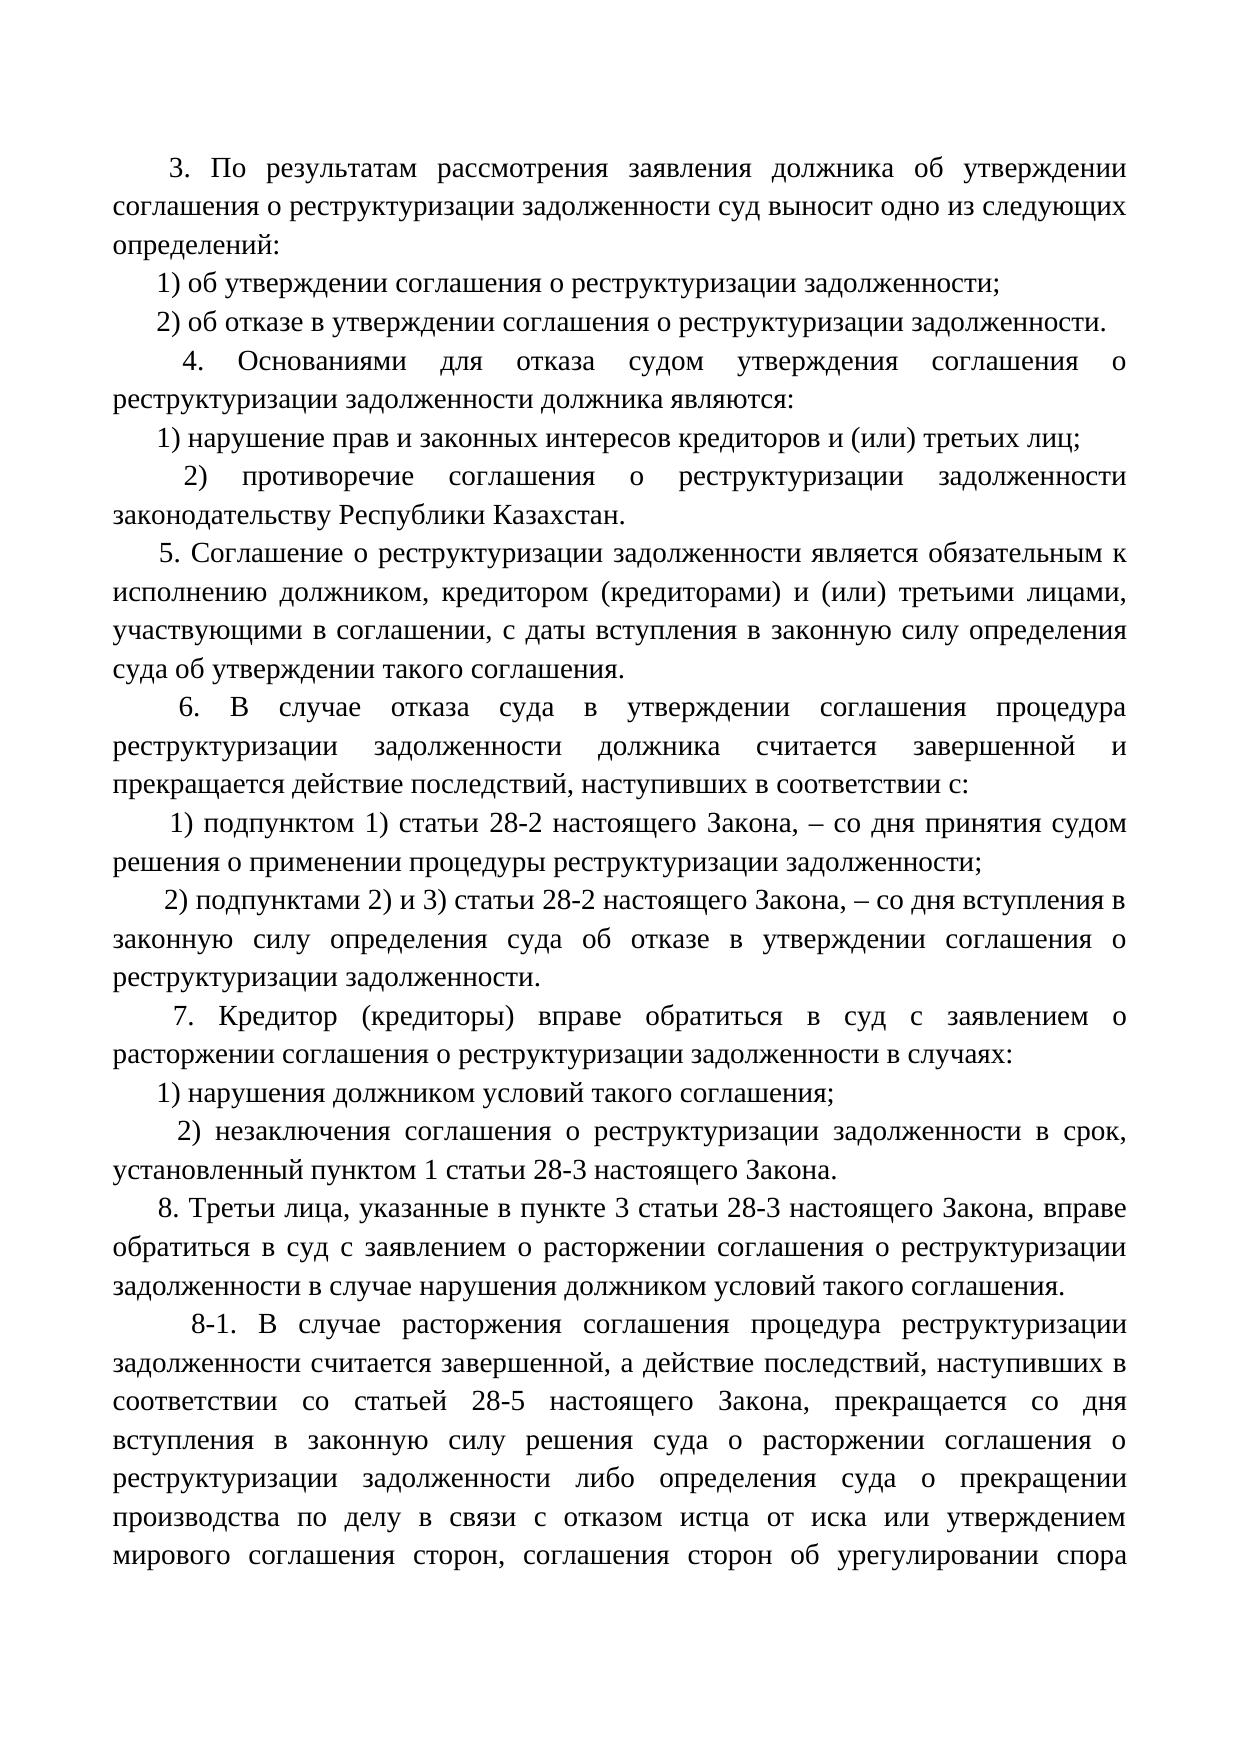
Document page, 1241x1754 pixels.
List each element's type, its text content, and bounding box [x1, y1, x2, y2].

text 5. Соглашение о реструктуризации задолженности является обязательным к исполнению должником, кредитором (кредиторами) и (или) третьими лицами, участвующими в соглашении, с даты вступления в законную силу определения суда об утверждении такого соглашения. [112, 535, 1128, 684]
text 1) об утверждении соглашения о реструктуризации задолженности; [112, 266, 1128, 299]
text 2) незаключения соглашения о реструктуризации задолженности в срок, установленный пунктом 1 статьи 28-3 настоящего Закона. [112, 1113, 1128, 1186]
text 3. По результатам рассмотрения заявления должника об утверждении соглашения о реструктуризации задолженности суд выносит одно из следующих определений: [112, 150, 1128, 261]
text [112, 1306, 1128, 1571]
text 2) подпунктами 2) и 3) статьи 28-2 настоящего Закона, – со дня вступления в законную силу определения суда об отказе в утверждении соглашения о реструктуризации задолженности. [112, 882, 1128, 993]
text 1) нарушение прав и законных интересов кредиторов и (или) третьих лиц; [112, 420, 1128, 453]
text 2) противоречие соглашения о реструктуризации задолженности законодательству Республики Казахстан. [112, 458, 1128, 530]
text 4. Основаниями для отказа судом утверждения соглашения о реструктуризации задолженности должника являются: [112, 343, 1128, 415]
text 2) об отказе в утверждении соглашения о реструктуризации задолженности. [112, 304, 1128, 338]
text 1) нарушения должником условий такого соглашения; [112, 1075, 1128, 1108]
text 1) подпунктом 1) статьи 28-2 настоящего Закона, – со дня принятия судом решения о применении процедуры реструктуризации задолженности; [112, 805, 1128, 877]
text 7. Кредитор (кредиторы) вправе обратиться в суд с заявлением о расторжении соглашения о реструктуризации задолженности в случаях: [112, 998, 1128, 1070]
text 8. Третьи лица, указанные в пункте 3 статьи 28-3 настоящего Закона, вправе обратиться в суд с заявлением о расторжении соглашения о реструктуризации задолженности в случае нарушения должником условий такого соглашения. [112, 1191, 1128, 1301]
text 6. В случае отказа суда в утверждении соглашения процедура реструктуризации задолженности должника считается завершенной и прекращается действие последствий, наступивших в соответствии с: [112, 689, 1128, 800]
